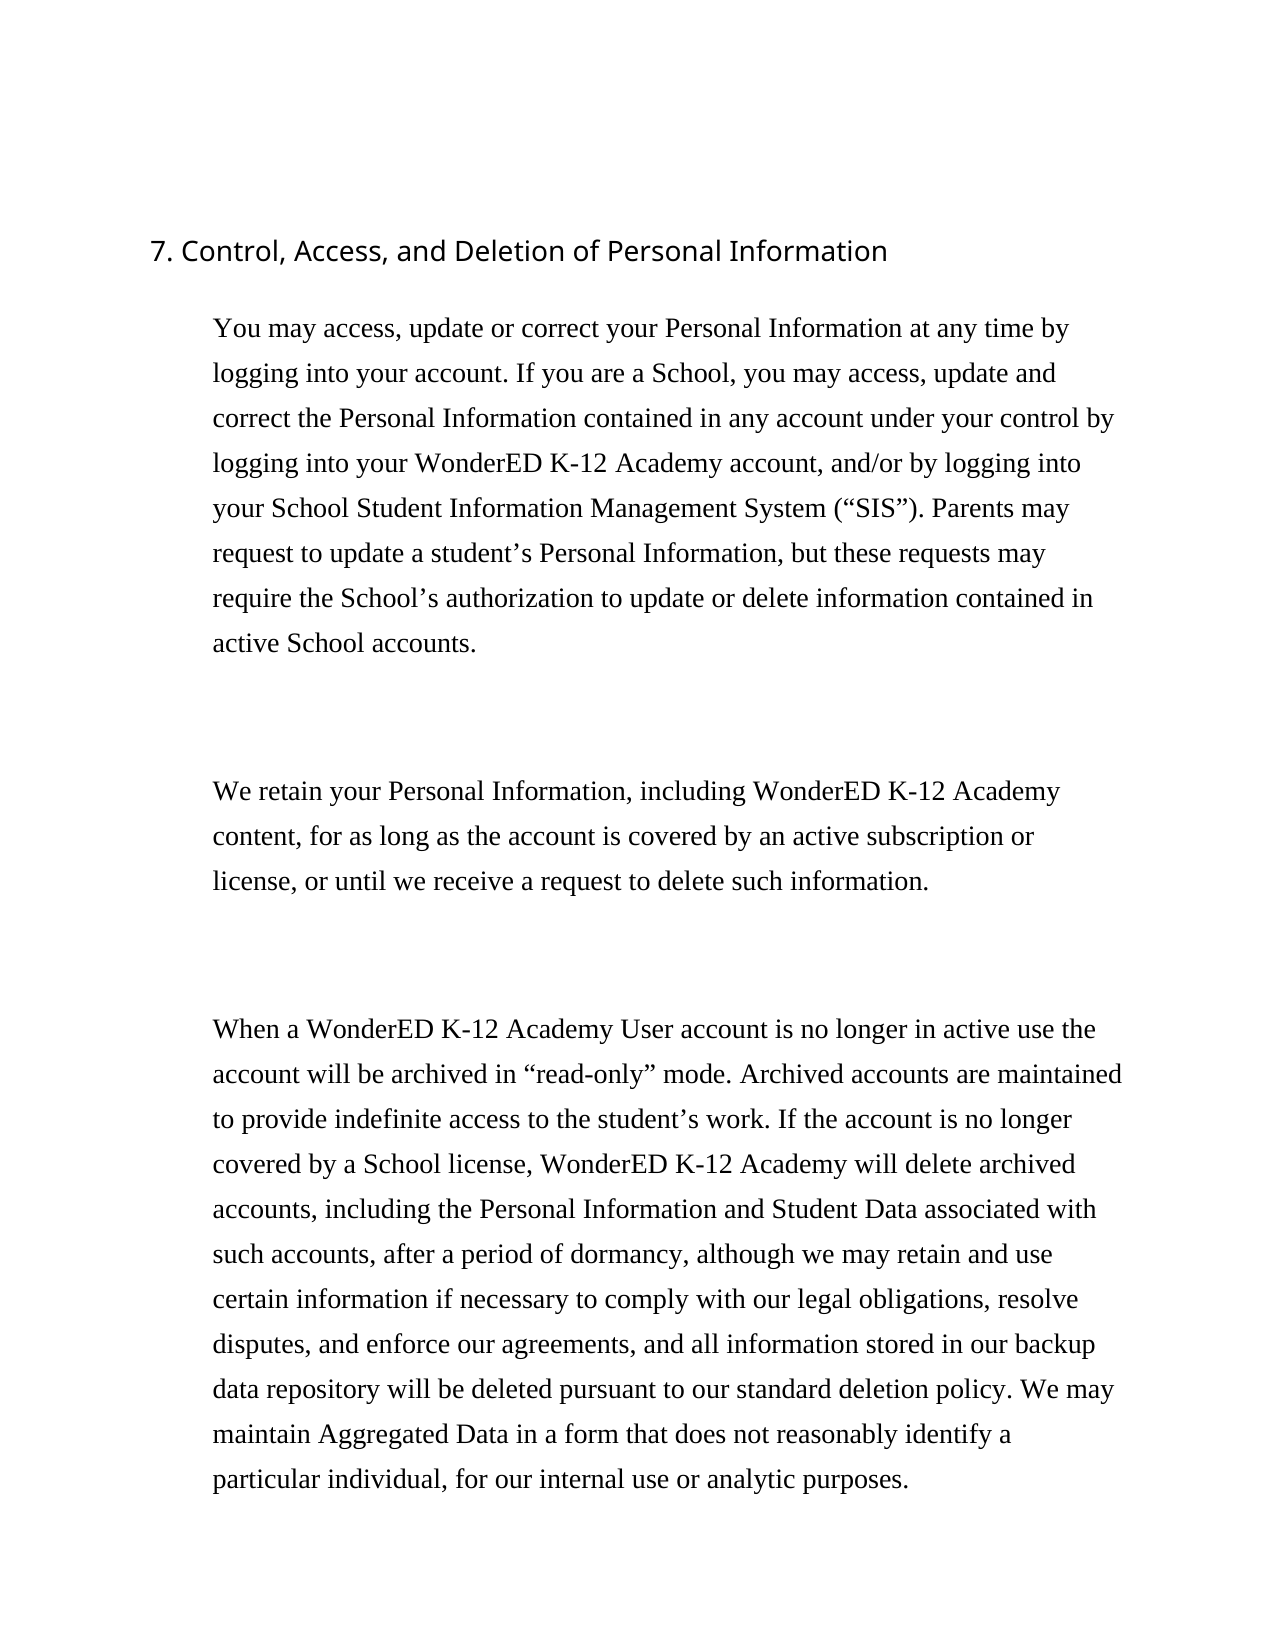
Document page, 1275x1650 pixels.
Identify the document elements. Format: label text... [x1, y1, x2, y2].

text When a WonderED K-12 Academy User account is no longer in active use the account will be archived in “read-only” mode. Archived accounts are maintained to provide indefinite access to the student’s work. If the account is no longer covered by a School license, WonderED K-12 Academy will delete archived accounts, including the Personal Information and Student Data associated with such accounts, after a period of dormancy, although we may retain and use certain information if necessary to comply with our legal obligations, resolve disputes, and enforce our agreements, and all information stored in our backup data repository will be deleted pursuant to our standard deletion policy. We may maintain Aggregated Data in a form that does not reasonably identify a particular individual, for our internal use or analytic purposes. [212, 1000, 1125, 1495]
text We retain your Personal Information, including WonderED K-12 Academy content, for as long as the account is covered by an active subscription or license, or until we receive a request to delete such information. [212, 762, 1125, 897]
text 7. Control, Access, and Deletion of Personal Information [150, 224, 1125, 269]
text You may access, update or correct your Personal Information at any time by logging into your account. If you are a School, you may access, update and correct the Personal Information contained in any account under your control by logging into your WonderED K-12 Academy account, and/or by logging into your School Student Information Management System (“SIS”). Parents may request to update a student’s Personal Information, but these requests may require the School’s authorization to update or delete information contained in active School accounts. [212, 298, 1125, 658]
